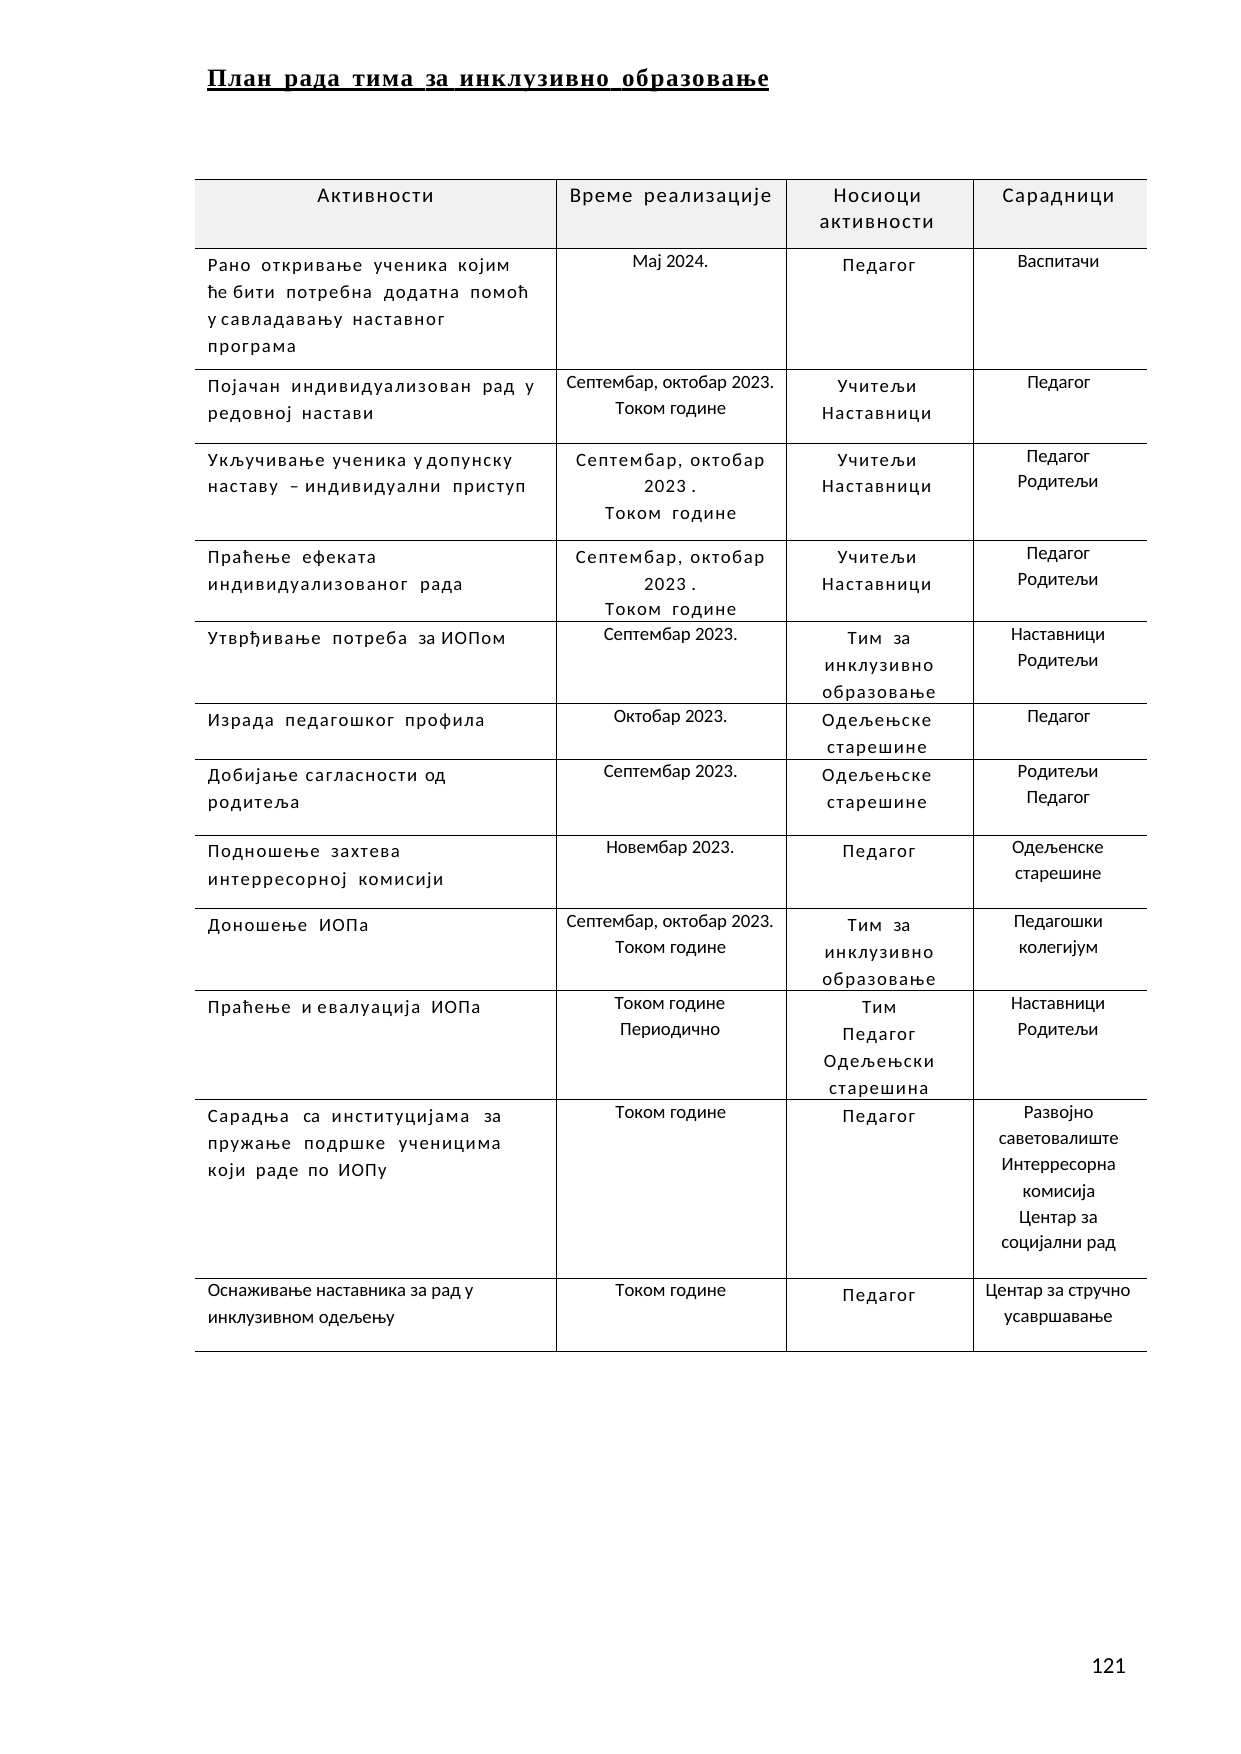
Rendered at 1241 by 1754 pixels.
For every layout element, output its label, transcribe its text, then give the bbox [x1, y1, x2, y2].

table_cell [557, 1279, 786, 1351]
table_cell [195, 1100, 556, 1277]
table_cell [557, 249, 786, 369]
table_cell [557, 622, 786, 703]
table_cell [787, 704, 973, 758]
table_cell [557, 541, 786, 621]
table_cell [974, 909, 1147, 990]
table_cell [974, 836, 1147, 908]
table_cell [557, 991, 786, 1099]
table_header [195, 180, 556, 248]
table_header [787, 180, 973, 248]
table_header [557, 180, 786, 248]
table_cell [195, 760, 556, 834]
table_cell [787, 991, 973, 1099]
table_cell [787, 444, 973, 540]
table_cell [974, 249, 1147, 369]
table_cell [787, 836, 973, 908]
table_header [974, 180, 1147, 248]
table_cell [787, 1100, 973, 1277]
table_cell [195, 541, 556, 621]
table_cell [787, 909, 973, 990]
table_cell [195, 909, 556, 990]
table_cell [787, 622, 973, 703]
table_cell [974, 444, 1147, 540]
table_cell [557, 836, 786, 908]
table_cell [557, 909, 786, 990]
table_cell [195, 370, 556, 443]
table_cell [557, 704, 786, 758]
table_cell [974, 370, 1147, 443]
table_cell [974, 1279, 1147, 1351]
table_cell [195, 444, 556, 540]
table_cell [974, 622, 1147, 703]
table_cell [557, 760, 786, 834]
subtitle План рада тима за инклузивно образовање [207, 63, 1240, 92]
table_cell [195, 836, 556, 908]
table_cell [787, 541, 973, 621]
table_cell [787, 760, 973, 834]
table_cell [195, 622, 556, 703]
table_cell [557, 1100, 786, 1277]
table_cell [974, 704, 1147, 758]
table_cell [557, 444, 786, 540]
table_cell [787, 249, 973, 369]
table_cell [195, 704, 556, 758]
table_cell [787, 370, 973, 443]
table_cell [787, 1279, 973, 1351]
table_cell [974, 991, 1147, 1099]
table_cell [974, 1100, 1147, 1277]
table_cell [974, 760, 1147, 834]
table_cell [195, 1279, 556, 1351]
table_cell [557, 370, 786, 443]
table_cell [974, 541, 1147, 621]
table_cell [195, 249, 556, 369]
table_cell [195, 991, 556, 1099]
